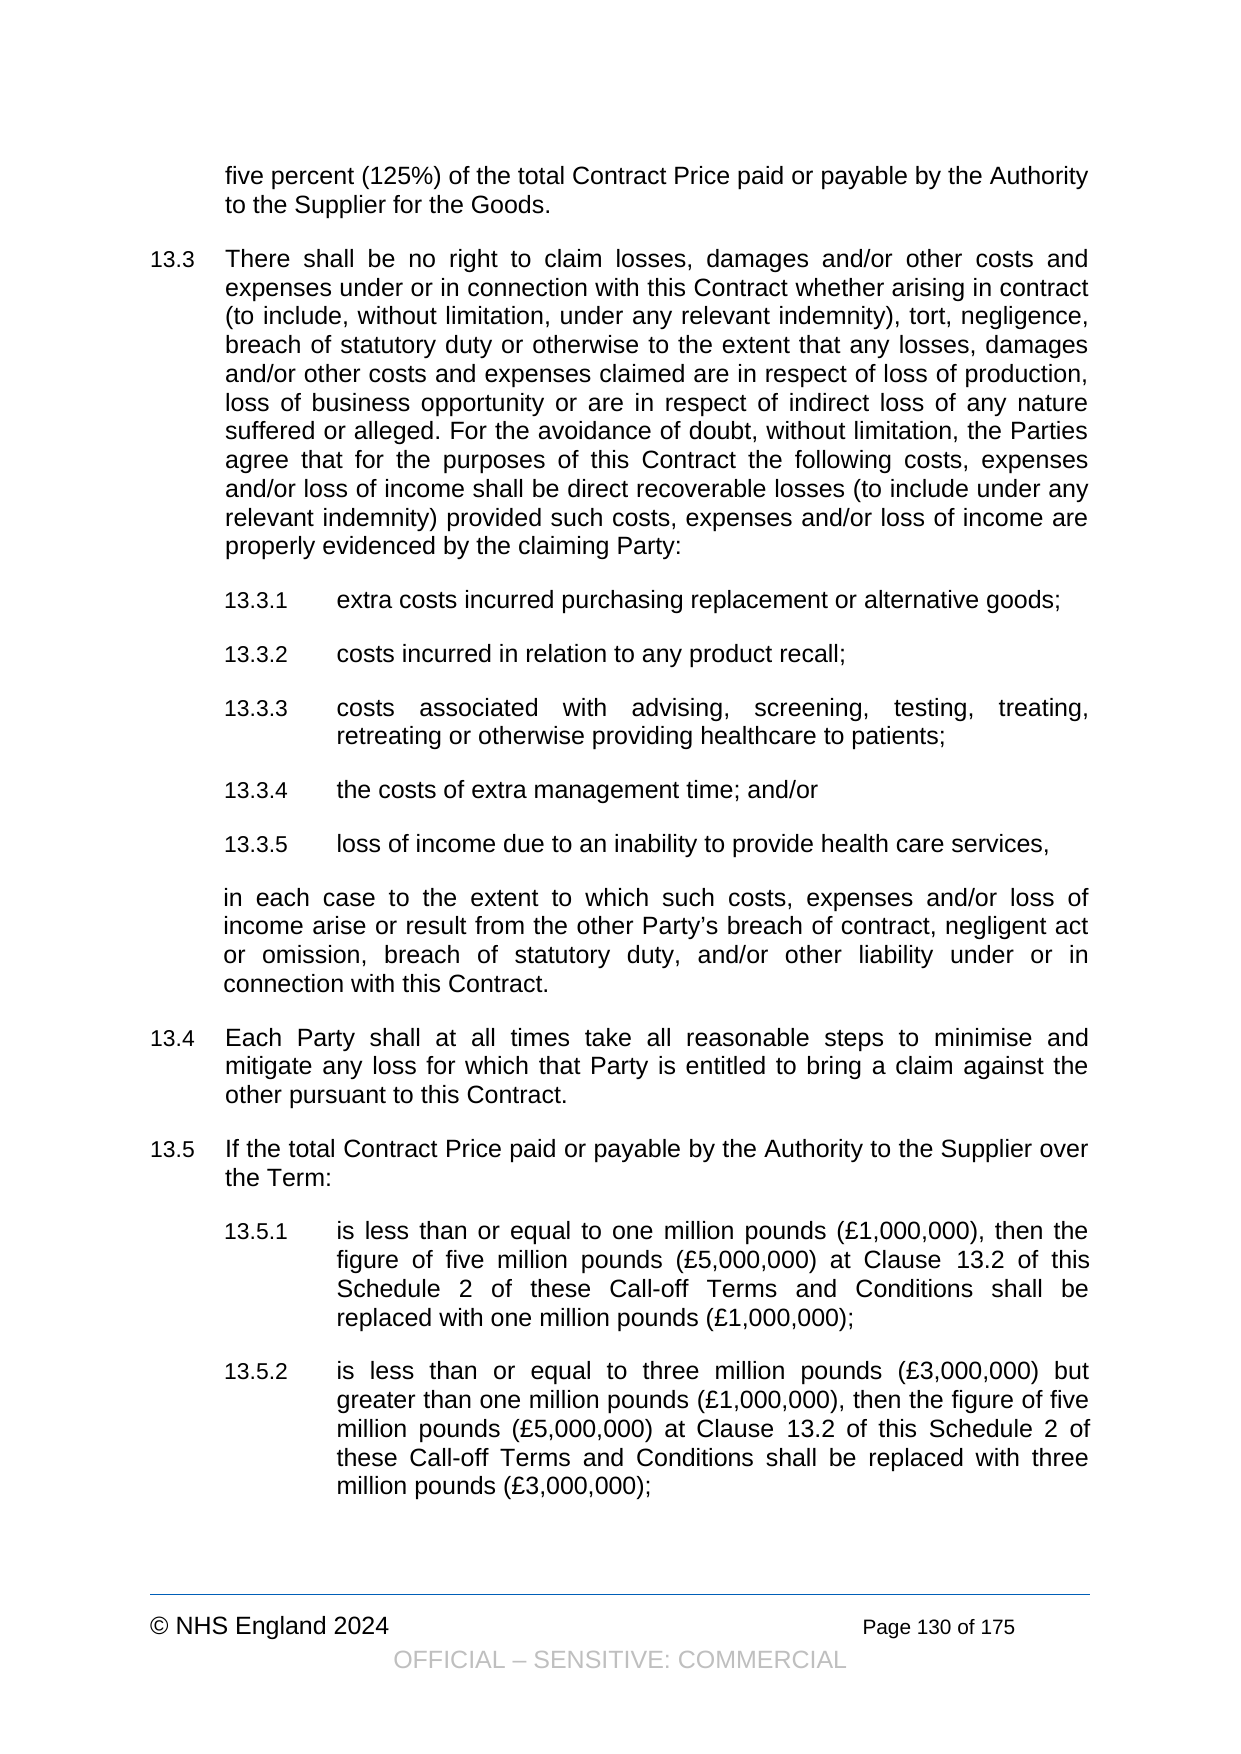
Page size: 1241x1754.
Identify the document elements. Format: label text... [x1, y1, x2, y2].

subtitle loss of income due to an inability to provide health care services, [224, 829, 1090, 857]
subtitle costs incurred in relation to any product recall; [224, 639, 1090, 667]
subtitle If the total Contract Price paid or payable by the Authority to the Supplier over the Term: [150, 1134, 1090, 1191]
subtitle the costs of extra management time; and/or [224, 775, 1090, 804]
subtitle is less than or equal to three million pounds (£3,000,000) but greater than one million pounds (£1,000,000), then the figure of five million pounds (£5,000,000) at Clause 13.2 of this Schedule 2 of these Call-off Terms and Conditions shall be replaced with three million pounds (£3,000,000); [224, 1356, 1090, 1500]
subtitle is less than or equal to one million pounds (£1,000,000), then the figure of five million pounds (£5,000,000) at Clause 13.2 of this Schedule 2 of these Call-off Terms and Conditions shall be replaced with one million pounds (£1,000,000); [224, 1216, 1090, 1331]
subtitle extra costs incurred purchasing replacement or alternative goods; [224, 585, 1090, 614]
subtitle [150, 161, 1090, 219]
subtitle costs associated with advising, screening, testing, treating, retreating or otherwise providing healthcare to patients; [224, 692, 1090, 750]
subtitle in each case to the extent to which such costs, expenses and/or loss of income arise or result from the other Party’s breach of contract, negligent act or omission, breach of statutory duty, and/or other liability under or in connection with this Contract. [223, 882, 1090, 997]
subtitle Each Party shall at all times take all reasonable steps to minimise and mitigate any loss for which that Party is entitled to bring a claim against the other pursuant to this Contract. [150, 1022, 1090, 1109]
subtitle There shall be no right to claim losses, damages and/or other costs and expenses under or in connection with this Contract whether arising in contract (to include, without limitation, under any relevant indemnity), tort, negligence, breach of statutory duty or otherwise to the extent that any losses, damages and/or other costs and expenses claimed are in respect of loss of production, loss of business opportunity or are in respect of indirect loss of any nature suffered or alleged. For the avoidance of doubt, without limitation, the Parties agree that for the purposes of this Contract the following costs, expenses and/or loss of income shall be direct recoverable losses (to include under any relevant indemnity) provided such costs, expenses and/or loss of income are properly evidenced by the claiming Party: [150, 244, 1090, 560]
